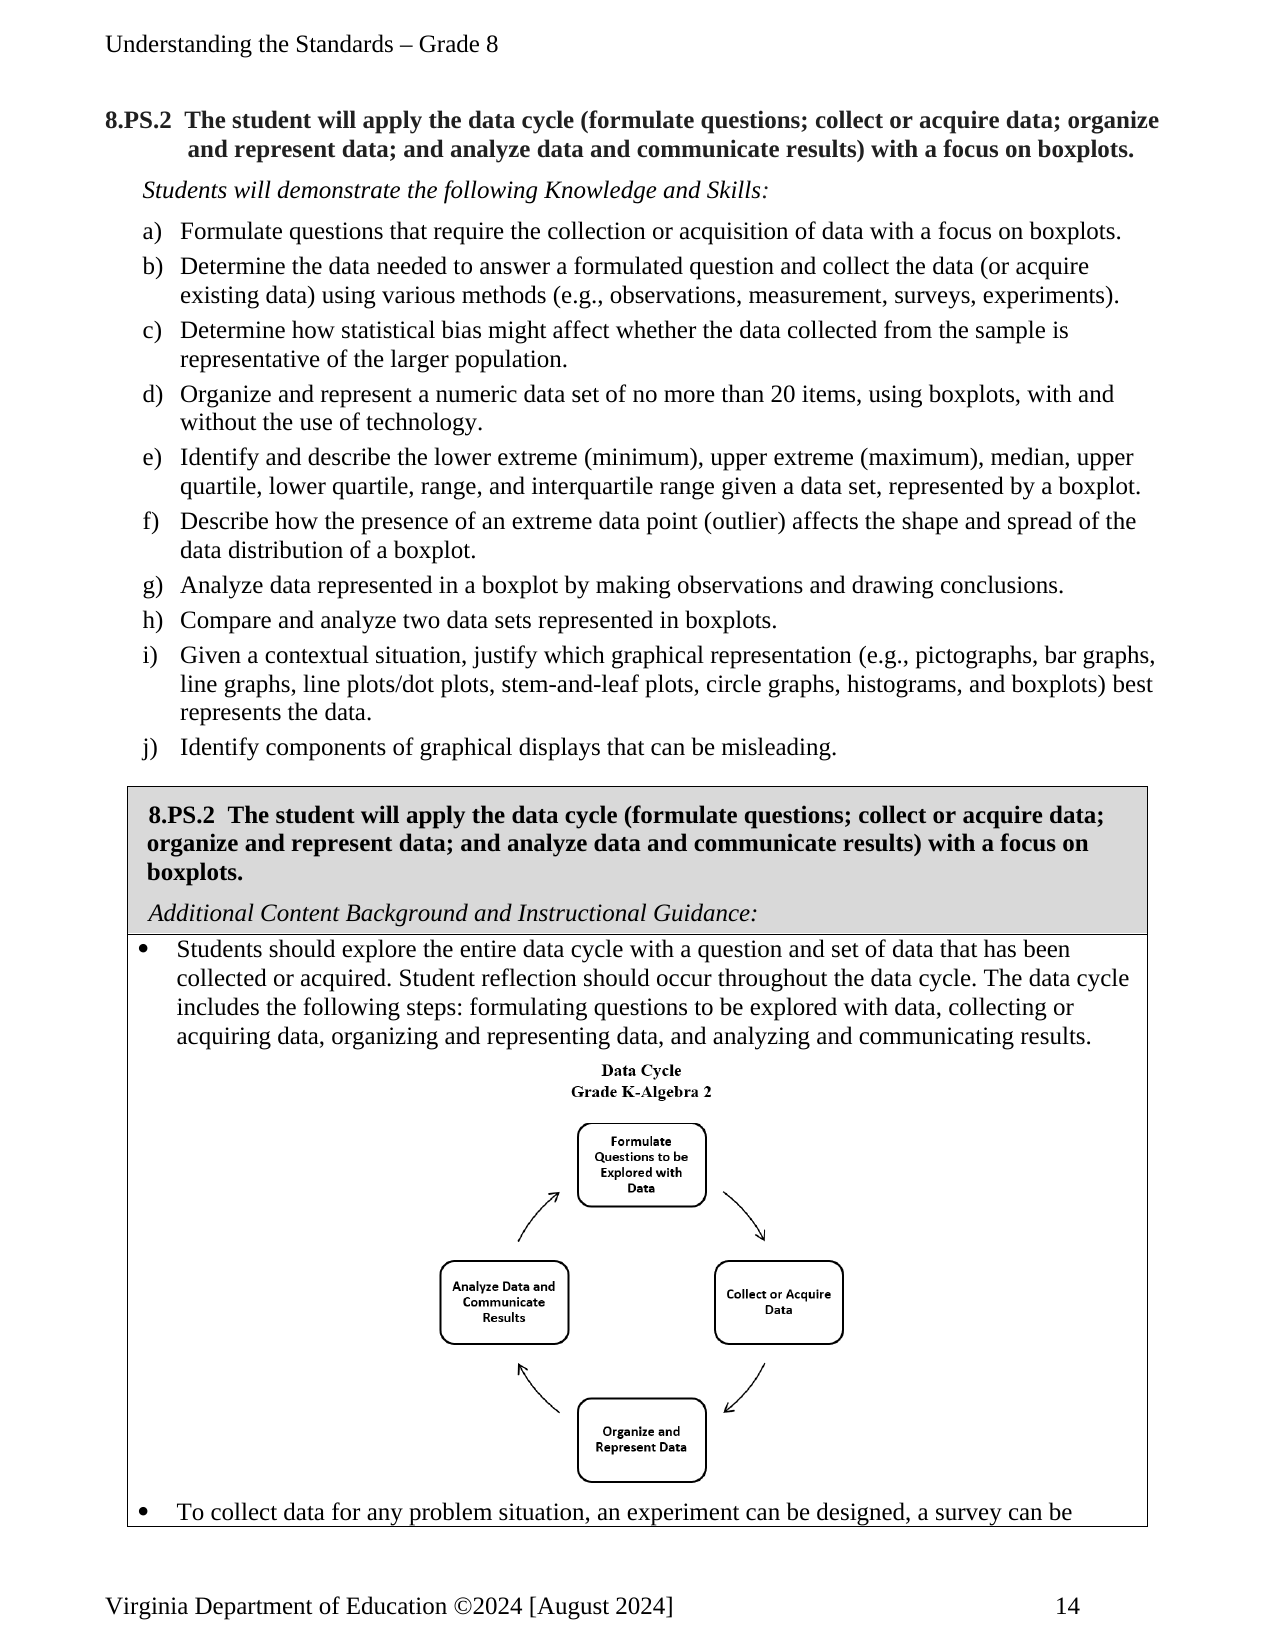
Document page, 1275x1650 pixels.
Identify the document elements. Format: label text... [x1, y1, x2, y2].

list Determine how statistical bias might affect whether the data collected from the sample is representative of the larger population. [142, 315, 1170, 372]
list Given a contextual situation, justify which graphical representation (e.g., pictographs, bar graphs, line graphs, line plots/dot plots, stem-and-leaf plots, circle graphs, histograms, and boxplots) best represents the data. [142, 640, 1170, 726]
list Identify and describe the lower extreme (minimum), upper extreme (maximum), median, upper quartile, lower quartile, range, and interquartile range given a data set, represented by a boxplot. [142, 442, 1170, 500]
list Determine the data needed to answer a formulated question and collect the data (or acquire existing data) using various methods (e.g., observations, measurement, surveys, experiments). [142, 251, 1170, 309]
list Organize and represent a numeric data set of no more than 20 items, using boxplots, with and without the use of technology. [142, 379, 1170, 436]
list Compare and analyze two data sets represented in boxplots. [142, 605, 1170, 634]
picture [412, 1055, 863, 1491]
list Formulate questions that require the collection or acquisition of data with a focus on boxplots. [142, 216, 1170, 245]
table_header 8.PS.2 The student will apply the data cycle (formulate questions; collect or acquire data; organize and represent data; and analyze data and communicate results) with a focus on boxplots. Additional Content Background and Instructional Guidance: [128, 787, 1147, 933]
list Describe how the presence of an extreme data point (outlier) affects the shape and spread of the data distribution of a boxplot. [142, 506, 1170, 564]
list Identify components of graphical displays that can be misleading. [142, 732, 1170, 761]
text 8.PS.2 The student will apply the data cycle (formulate questions; collect or acquire data; organize and represent data; and analyze data and communicate results) with a focus on boxplots. [105, 105, 1170, 162]
text Students will demonstrate the following Knowledge and Skills: [105, 175, 1170, 204]
list Analyze data represented in a boxplot by making observations and drawing conclusions. [142, 570, 1170, 599]
